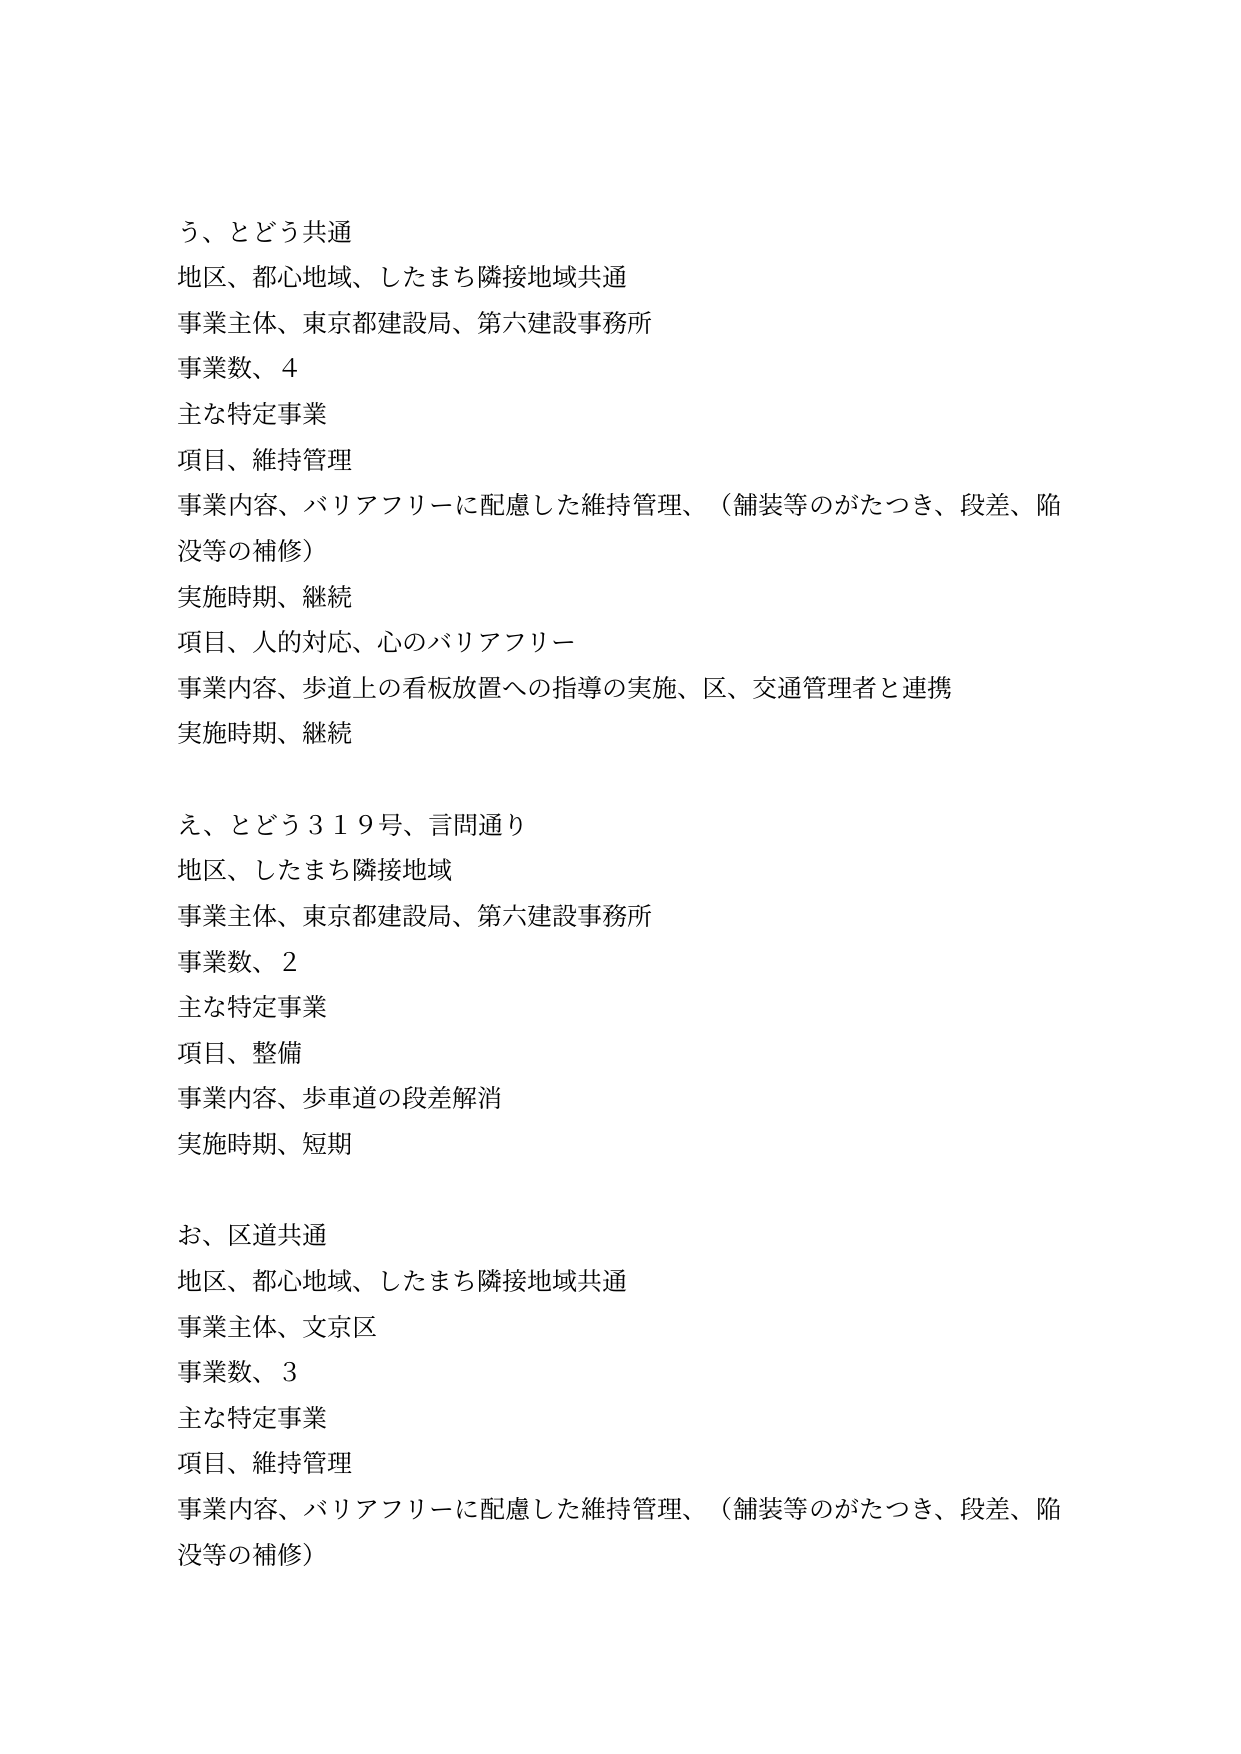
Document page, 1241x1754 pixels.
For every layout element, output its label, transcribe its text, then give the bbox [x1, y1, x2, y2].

text 事業内容、バリアフリーに配慮した維持管理、（舗装等のがたつき、段差、陥没等の補修） [177, 1485, 1063, 1576]
text 実施時期、短期 [177, 1120, 1063, 1166]
text 事業内容、歩道上の看板放置への指導の実施、区、交通管理者と連携 [177, 664, 1063, 709]
text 主な特定事業 [177, 983, 1063, 1029]
text 事業主体、東京都建設局、第六建設事務所 [177, 892, 1063, 937]
text 主な特定事業 [177, 390, 1063, 436]
text 事業数、２ [177, 937, 1063, 983]
text 項目、整備 [177, 1029, 1063, 1074]
text 事業内容、バリアフリーに配慮した維持管理、（舗装等のがたつき、段差、陥没等の補修） [177, 481, 1063, 572]
text 実施時期、継続 [177, 709, 1063, 755]
text 項目、人的対応、心のバリアフリー [177, 618, 1063, 664]
text 事業数、３ [177, 1348, 1063, 1394]
text お、区道共通 [177, 1211, 1063, 1257]
text 項目、維持管理 [177, 436, 1063, 481]
text 項目、維持管理 [177, 1439, 1063, 1485]
text 事業主体、文京区 [177, 1302, 1063, 1348]
text 実施時期、継続 [177, 572, 1063, 618]
text 地区、都心地域、したまち隣接地域共通 [177, 253, 1063, 299]
text 地区、したまち隣接地域 [177, 846, 1063, 892]
text 地区、都心地域、したまち隣接地域共通 [177, 1257, 1063, 1302]
text う、とどう共通 [177, 207, 1063, 253]
text 事業内容、歩車道の段差解消 [177, 1074, 1063, 1120]
text 事業主体、東京都建設局、第六建設事務所 [177, 299, 1063, 344]
text 主な特定事業 [177, 1394, 1063, 1439]
text 事業数、４ [177, 344, 1063, 390]
text え、とどう３１９号、言問通り [177, 801, 1063, 846]
